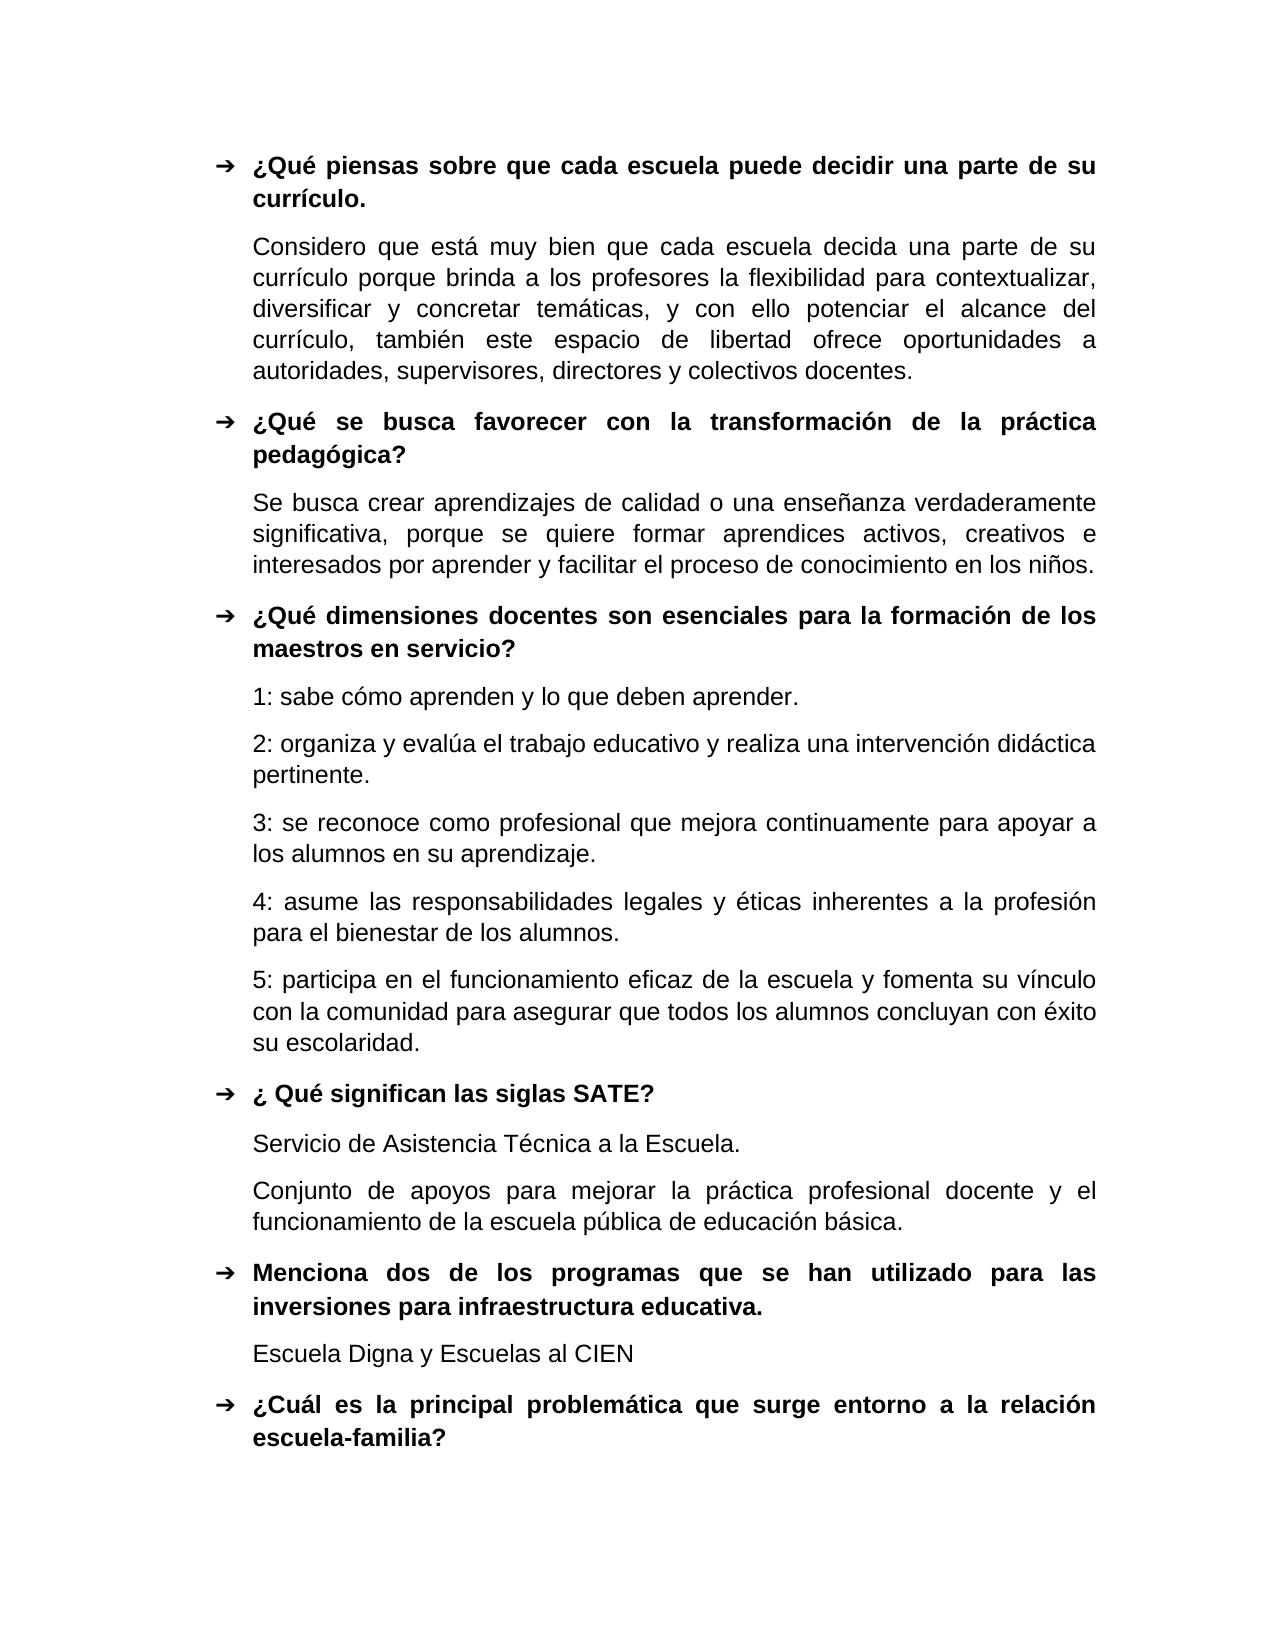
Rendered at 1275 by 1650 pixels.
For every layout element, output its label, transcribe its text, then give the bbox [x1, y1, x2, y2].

text Escuela Digna y Escuelas al CIEN [252, 1339, 1098, 1368]
text 2: organiza y evalúa el trabajo educativo y realiza una intervención didáctica pertinente. [252, 729, 1098, 789]
list ¿ Qué significan las siglas SATE? [215, 1075, 1098, 1109]
text Servicio de Asistencia Técnica a la Escuela. [252, 1129, 1098, 1157]
text 4: asume las responsabilidades legales y éticas inherentes a la profesión para el bienestar de los alumnos. [252, 887, 1098, 946]
text 5: participa en el funcionamiento eficaz de la escuela y fomenta su vínculo con la comunidad para asegurar que todos los alumnos concluyan con éxito su escolaridad. [252, 965, 1098, 1056]
list ¿Qué se busca favorecer con la transformación de la práctica pedagógica? [215, 403, 1098, 469]
list Menciona dos de los programas que se han utilizado para las inversiones para infraestructura educativa. [215, 1255, 1098, 1320]
list ¿Qué dimensiones docentes son esenciales para la formación de los maestros en servicio? [215, 597, 1098, 662]
list ¿Qué piensas sobre que cada escuela puede decidir una parte de su currículo. [215, 148, 1098, 213]
text 3: se reconoce como profesional que mejora continuamente para apoyar a los alumnos en su aprendizaje. [252, 808, 1098, 868]
list ¿Cuál es la principal problemática que surge entorno a la relación escuela-familia? [215, 1387, 1098, 1452]
text 1: sabe cómo aprenden y lo que deben aprender. [252, 681, 1098, 710]
text Conjunto de apoyos para mejorar la práctica profesional docente y el funcionamiento de la escuela pública de educación básica. [252, 1176, 1098, 1236]
text Considero que está muy bien que cada escuela decida una parte de su currículo porque brinda a los profesores la flexibilidad para contextualizar, diversificar y concretar temáticas, y con ello potenciar el alcance del currículo, también este espacio de libertad ofrece oportunidades a autoridades, supervisores, directores y colectivos docentes. [252, 232, 1098, 384]
text Se busca crear aprendizajes de calidad o una enseñanza verdaderamente significativa, porque se quiere formar aprendices activos, creativos e interesados por aprender y facilitar el proceso de conocimiento en los niños. [252, 488, 1098, 578]
